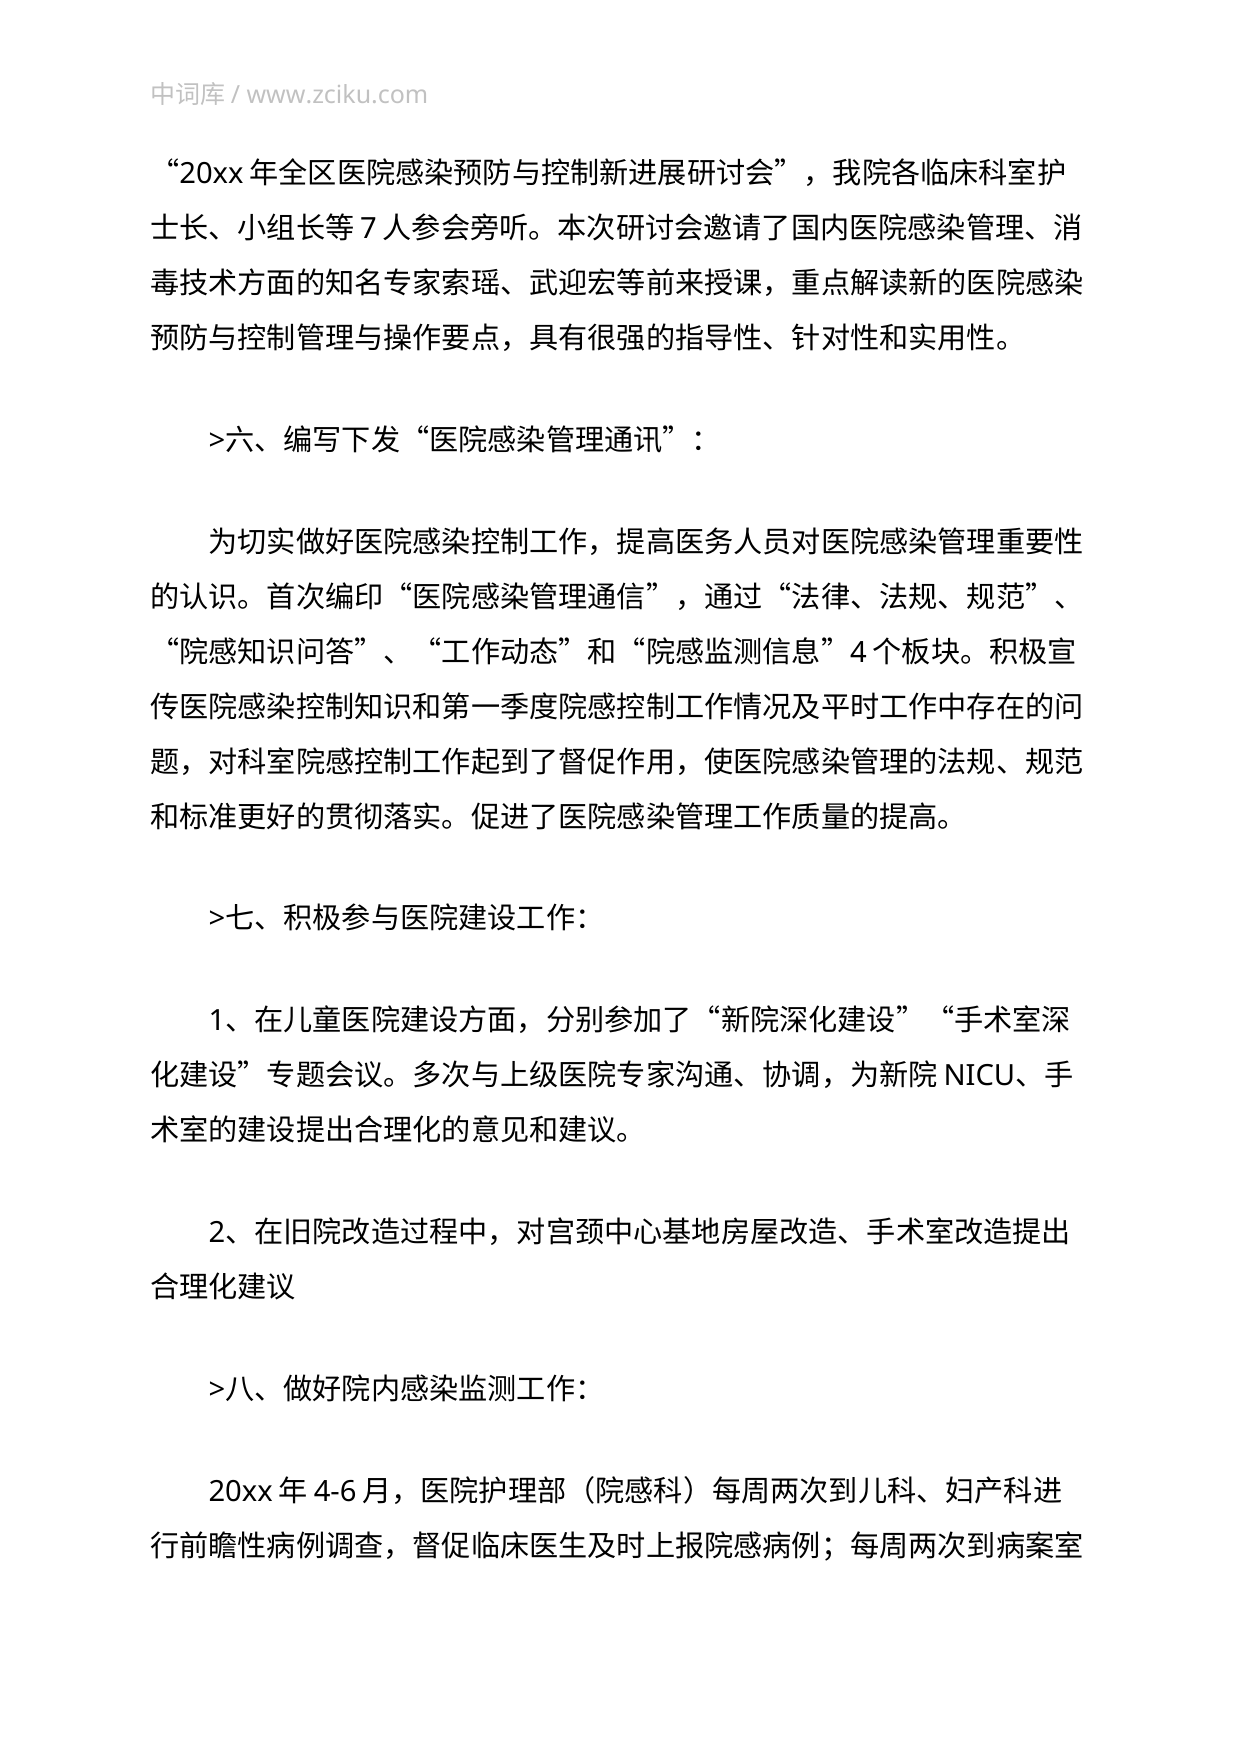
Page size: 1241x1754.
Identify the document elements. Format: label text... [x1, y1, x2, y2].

text >八、做好院内感染监测工作： [150, 1366, 1090, 1408]
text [150, 150, 1090, 357]
text 为切实做好医院感染控制工作，提高医务人员对医院感染管理重要性的认识。首次编印“医院感染管理通信”，通过“法律、法规、规范”、“院感知识问答”、“工作动态”和“院感监测信息”4个板块。积极宣传医院感染控制知识和第一季度院感控制工作情况及平时工作中存在的问题，对科室院感控制工作起到了督促作用，使医院感染管理的法规、规范和标准更好的贯彻落实。促进了医院感染管理工作质量的提高。 [150, 519, 1090, 836]
text 1、在儿童医院建设方面，分别参加了“新院深化建设”“手术室深化建设”专题会议。多次与上级医院专家沟通、协调，为新院NICU、手术室的建设提出合理化的意见和建议。 [150, 997, 1090, 1149]
text 2、在旧院改造过程中，对宫颈中心基地房屋改造、手术室改造提出合理化建议 [150, 1209, 1090, 1306]
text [150, 1467, 1090, 1565]
text >七、积极参与医院建设工作： [150, 895, 1090, 937]
text >六、编写下发“医院感染管理通讯”： [150, 417, 1090, 459]
